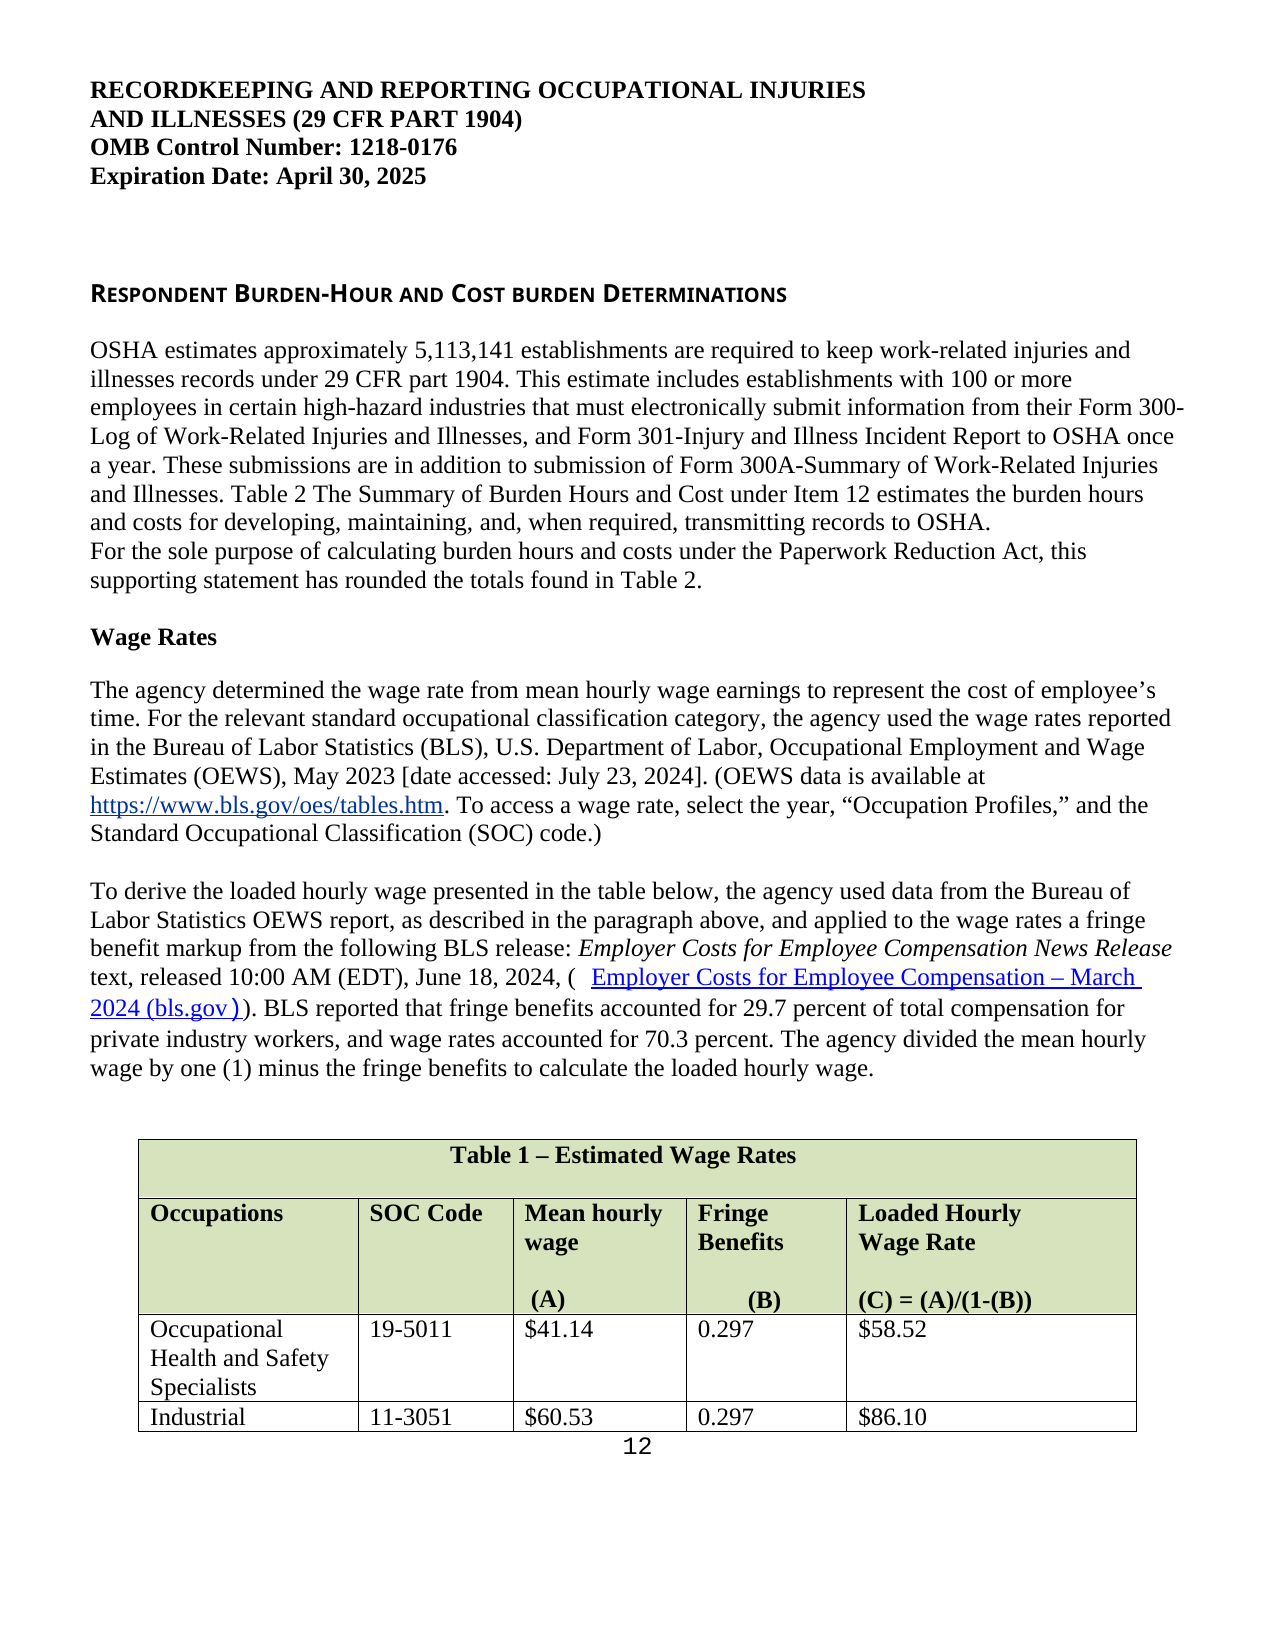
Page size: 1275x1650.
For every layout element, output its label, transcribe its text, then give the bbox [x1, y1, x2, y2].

table_cell Mean hourly wage (A) [514, 1199, 686, 1313]
table_cell $41.14 [514, 1315, 686, 1401]
text The agency determined the wage rate from mean hourly wage earnings to represent the cost of employee’s time. For the relevant standard occupational classification category, the agency used the wage rates reported in the Bureau of Labor Statistics (BLS), U.S. Department of Labor, Occupational Employment and Wage Estimates (OEWS), May 2023 [date accessed: July 23, 2024]. (OEWS data is available at https://www.bls.gov/oes/tables.htm. To access a wage rate, select the year, “Occupation Profiles,” and the Standard Occupational Classification (SOC) code.) [90, 675, 1185, 847]
text For the sole purpose of calculating burden hours and costs under the Paperwork Reduction Act, this supporting statement has rounded the totals found in Table 2. [90, 536, 1185, 594]
table_cell SOC Code [359, 1199, 513, 1313]
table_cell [847, 1199, 1136, 1313]
table_cell 0.297 [687, 1402, 846, 1431]
table_cell $60.53 [514, 1402, 686, 1431]
text Respondent Burden-Hour and Cost burden Determinations [90, 276, 1185, 310]
table_cell Occupations [139, 1199, 358, 1313]
text Wage Rates [90, 622, 1185, 651]
table_header Table 1 – Estimated Wage Rates [139, 1140, 1136, 1197]
table_cell Occupational Health and Safety Specialists [139, 1315, 358, 1401]
table_cell $86.10 [847, 1402, 1136, 1431]
table_cell 0.297 [687, 1315, 846, 1401]
table_cell $58.52 [847, 1315, 1136, 1401]
table_cell Industrial Production Managers [139, 1402, 358, 1431]
table_cell 19-5011 [359, 1315, 513, 1401]
table_cell 11-3051 [359, 1402, 513, 1431]
text OSHA estimates approximately 5,113,141 establishments are required to keep work-related injuries and illnesses records under 29 CFR part 1904. This estimate includes establishments with 100 or more employees in certain high-hazard industries that must electronically submit information from their Form 300-Log of Work-Related Injuries and Illnesses, and Form 301-Injury and Illness Incident Report to OSHA once a year. These submissions are in addition to submission of Form 300A-Summary of Work-Related Injuries and Illnesses. Table 2 The Summary of Burden Hours and Cost under Item 12 estimates the burden hours and costs for developing, maintaining, and, when required, transmitting records to OSHA. [90, 335, 1185, 536]
table_cell Fringe Benefits (B) [687, 1199, 846, 1313]
text To derive the loaded hourly wage presented in the table below, the agency used data from the Bureau of Labor Statistics OEWS report, as described in the paragraph above, and applied to the wage rates a fringe benefit markup from the following BLS release: Employer Costs for Employee Compensation News Release text, released 10:00 AM (EDT), June 18, 2024, ( Employer Costs for Employee Compensation – March 2024 (bls.gov)). BLS reported that fringe benefits accounted for 29.7 percent of total compensation for private industry workers, and wage rates accounted for 70.3 percent. The agency divided the mean hourly wage by one (1) minus the fringe benefits to calculate the loaded hourly wage. [90, 876, 1185, 1081]
